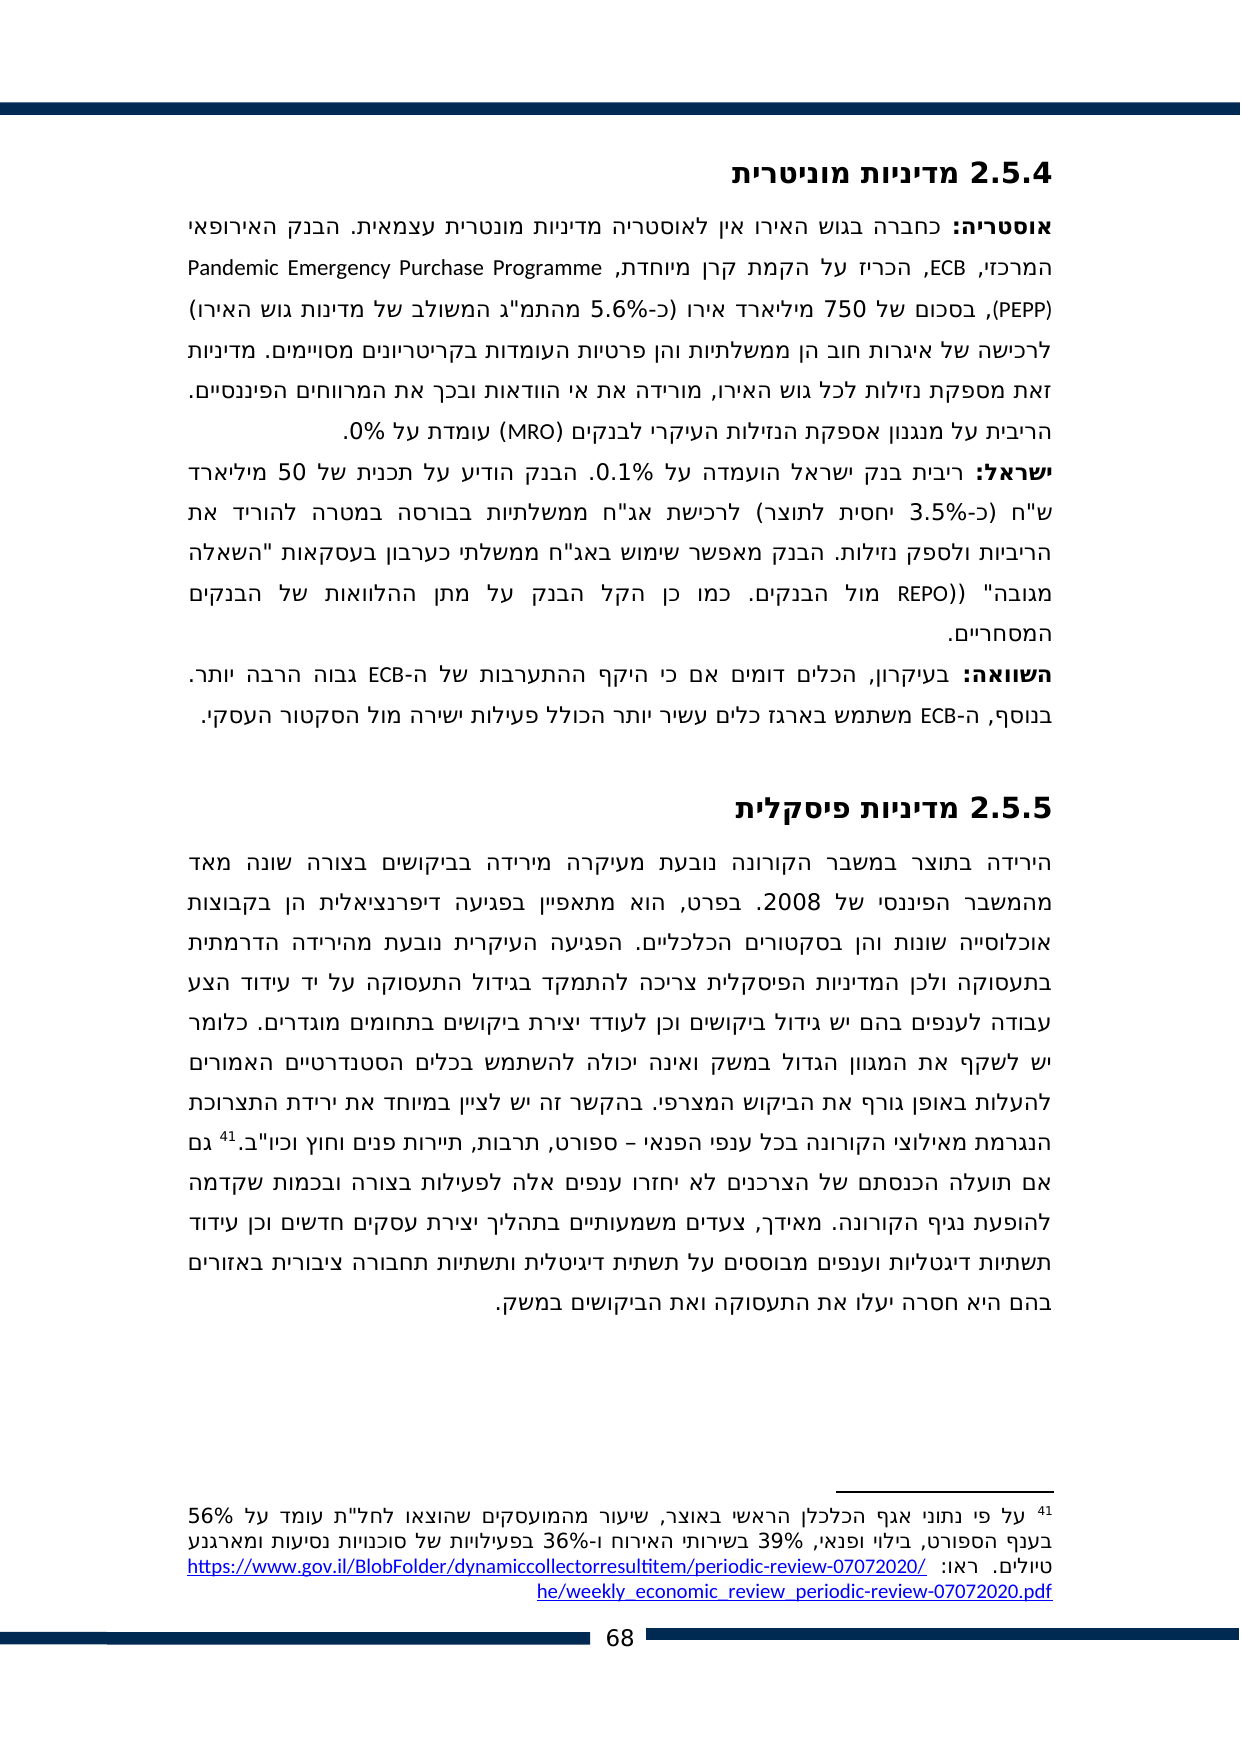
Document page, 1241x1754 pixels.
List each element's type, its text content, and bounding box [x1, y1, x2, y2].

subtitle 2.5.4 מדיניות מוניטרית [187, 156, 1053, 190]
text אוסטריה: כחברה בגוש האירו אין לאוסטריה מדיניות מונטרית עצמאית. הבנק האירופאי המרכזי, ECB, הכריז על הקמת קרן מיוחדת, Pandemic Emergency Purchase Programme (PEPP), בסכום של 750 מיליארד אירו (כ-5.6% מהתמ"ג המשולב של מדינות גוש האירו) לרכישה של איגרות חוב הן ממשלתיות והן פרטיות העומדות בקריטריונים מסויימים. מדיניות זאת מספקת נזילות לכל גוש האירו, מורידה את אי הוודאות ובכך את המרווחים הפיננסיים. הריבית על מנגנון אספקת הנזילות העיקרי לבנקים (MRO) עומדת על 0%. [187, 213, 1053, 445]
subtitle 2.5.5 מדיניות פיסקלית [187, 792, 1053, 826]
text ישראל: ריבית בנק ישראל הועמדה על 0.1%. הבנק הודיע על תכנית של 50 מיליארד ש"ח (כ-3.5% יחסית לתוצר) לרכישת אג"ח ממשלתיות בבורסה במטרה להוריד את הריביות ולספק נזילות. הבנק מאפשר שימוש באג"ח ממשלתי כערבון בעסקאות "השאלה מגובה" ((REPO מול הבנקים. כמו כן הקל הבנק על מתן ההלוואות של הבנקים המסחריים. [187, 459, 1053, 647]
text הירידה בתוצר במשבר הקורונה נובעת מעיקרה מירידה בביקושים בצורה שונה מאד מהמשבר הפיננסי של 2008. בפרט, הוא מתאפיין בפגיעה דיפרנציאלית הן בקבוצות אוכלוסייה שונות והן בסקטורים הכלכליים. הפגיעה העיקרית נובעת מהירידה הדרמתית בתעסוקה ולכן המדיניות הפיסקלית צריכה להתמקד בגידול התעסוקה על יד עידוד הצע עבודה לענפים בהם יש גידול ביקושים וכן לעודד יצירת ביקושים בתחומים מוגדרים. כלומר יש לשקף את המגוון הגדול במשק ואינה יכולה להשתמש בכלים הסטנדרטיים האמורים להעלות באופן גורף את הביקוש המצרפי. בהקשר זה יש לציין במיוחד את ירידת התצרוכת הנגרמת מאילוצי הקורונה בכל ענפי הפנאי – ספורט, תרבות, תיירות פנים וחוץ וכיו"ב. גם אם תועלה הכנסתם של הצרכנים לא יחזרו ענפים אלה לפעילות בצורה ובכמות שקדמה להופעת נגיף הקורונה. מאידך, צעדים משמעותיים בתהליך יצירת עסקים חדשים וכן עידוד תשתיות דיגטליות וענפים מבוססים על תשתית דיגיטלית ותשתיות תחבורה ציבורית באזורים בהם היא חסרה יעלו את התעסוקה ואת הביקושים במשק. [187, 849, 1053, 1316]
text השוואה: בעיקרון, הכלים דומים אם כי היקף ההתערבות של ה-ECB גבוה הרבה יותר. בנוסף, ה-ECB משתמש בארגז כלים עשיר יותר הכולל פעילות ישירה מול הסקטור העסקי. [187, 660, 1053, 729]
